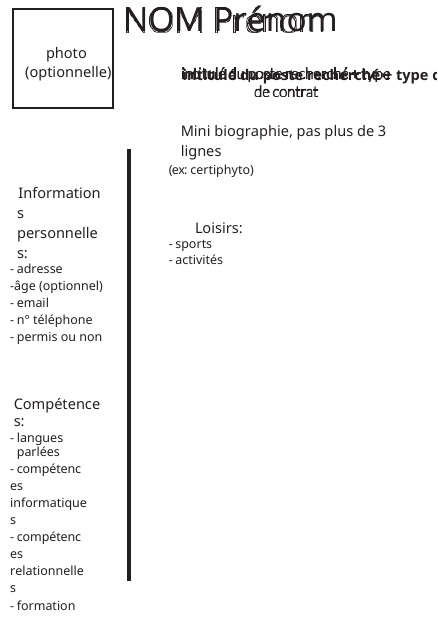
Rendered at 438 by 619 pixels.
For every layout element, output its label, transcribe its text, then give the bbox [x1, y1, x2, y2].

title NOM Prénom [123, 0, 412, 39]
text -âge (optionnel) [10, 277, 107, 294]
subtitle Mini biographie, pas plus de 3 lignes [181, 121, 412, 161]
picture [361, 68, 390, 82]
list adresse [10, 262, 107, 277]
list email [10, 294, 107, 311]
picture [182, 67, 348, 97]
list compétences informatiques [10, 460, 87, 528]
list permis ou non [10, 328, 107, 345]
list compétences relationnelles [10, 528, 87, 597]
subtitle Compétences: [13, 396, 107, 430]
list langues parlées [10, 430, 107, 460]
list formation (ex: certiphyto) [168, 161, 395, 178]
list activités [168, 251, 412, 268]
subtitle Loisirs: [195, 219, 412, 237]
list sports [168, 237, 412, 251]
list n° téléphone [10, 311, 107, 328]
text Informations personnelles: [17, 183, 101, 262]
